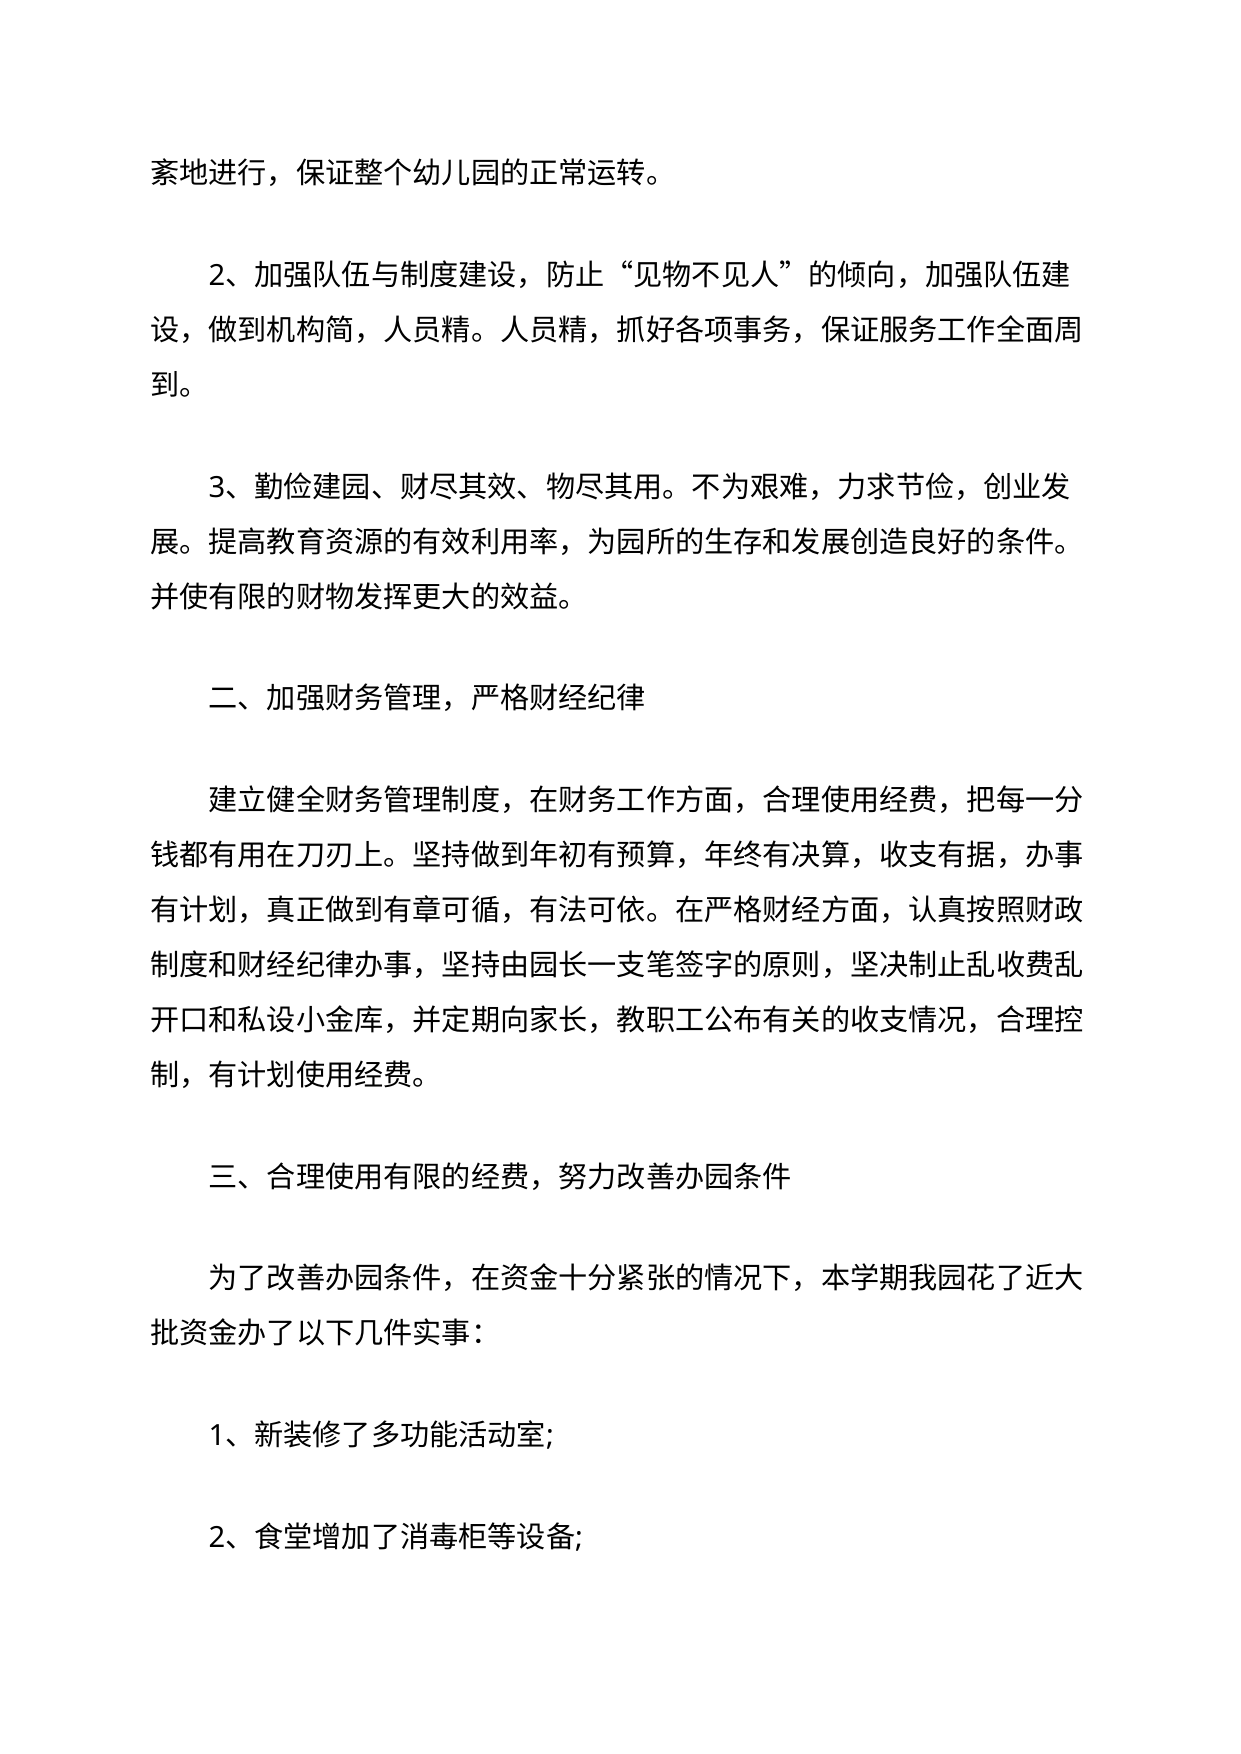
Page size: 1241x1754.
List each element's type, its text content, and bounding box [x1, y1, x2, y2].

text 2、加强队伍与制度建设，防止“见物不见人”的倾向，加强队伍建设，做到机构简，人员精。人员精，抓好各项事务，保证服务工作全面周到。 [150, 252, 1090, 404]
text 1、新装修了多功能活动室; [150, 1412, 1090, 1454]
text 为了改善办园条件，在资金十分紧张的情况下，本学期我园花了近大批资金办了以下几件实事： [150, 1255, 1090, 1352]
text 三、合理使用有限的经费，努力改善办园条件 [150, 1153, 1090, 1195]
text 3、勤俭建园、财尽其效、物尽其用。不为艰难，力求节俭，创业发展。提高教育资源的有效利用率，为园所的生存和发展创造良好的条件。并使有限的财物发挥更大的效益。 [150, 463, 1090, 616]
text 2、食堂增加了消毒柜等设备; [150, 1513, 1090, 1556]
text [150, 150, 1090, 192]
text 二、加强财务管理，严格财经纪律 [150, 675, 1090, 717]
text 建立健全财务管理制度，在财务工作方面，合理使用经费，把每一分钱都有用在刀刃上。坚持做到年初有预算，年终有决算，收支有据，办事有计划，真正做到有章可循，有法可依。在严格财经方面，认真按照财政制度和财经纪律办事，坚持由园长一支笔签字的原则，坚决制止乱收费乱开口和私设小金库，并定期向家长，教职工公布有关的收支情况，合理控制，有计划使用经费。 [150, 777, 1090, 1094]
